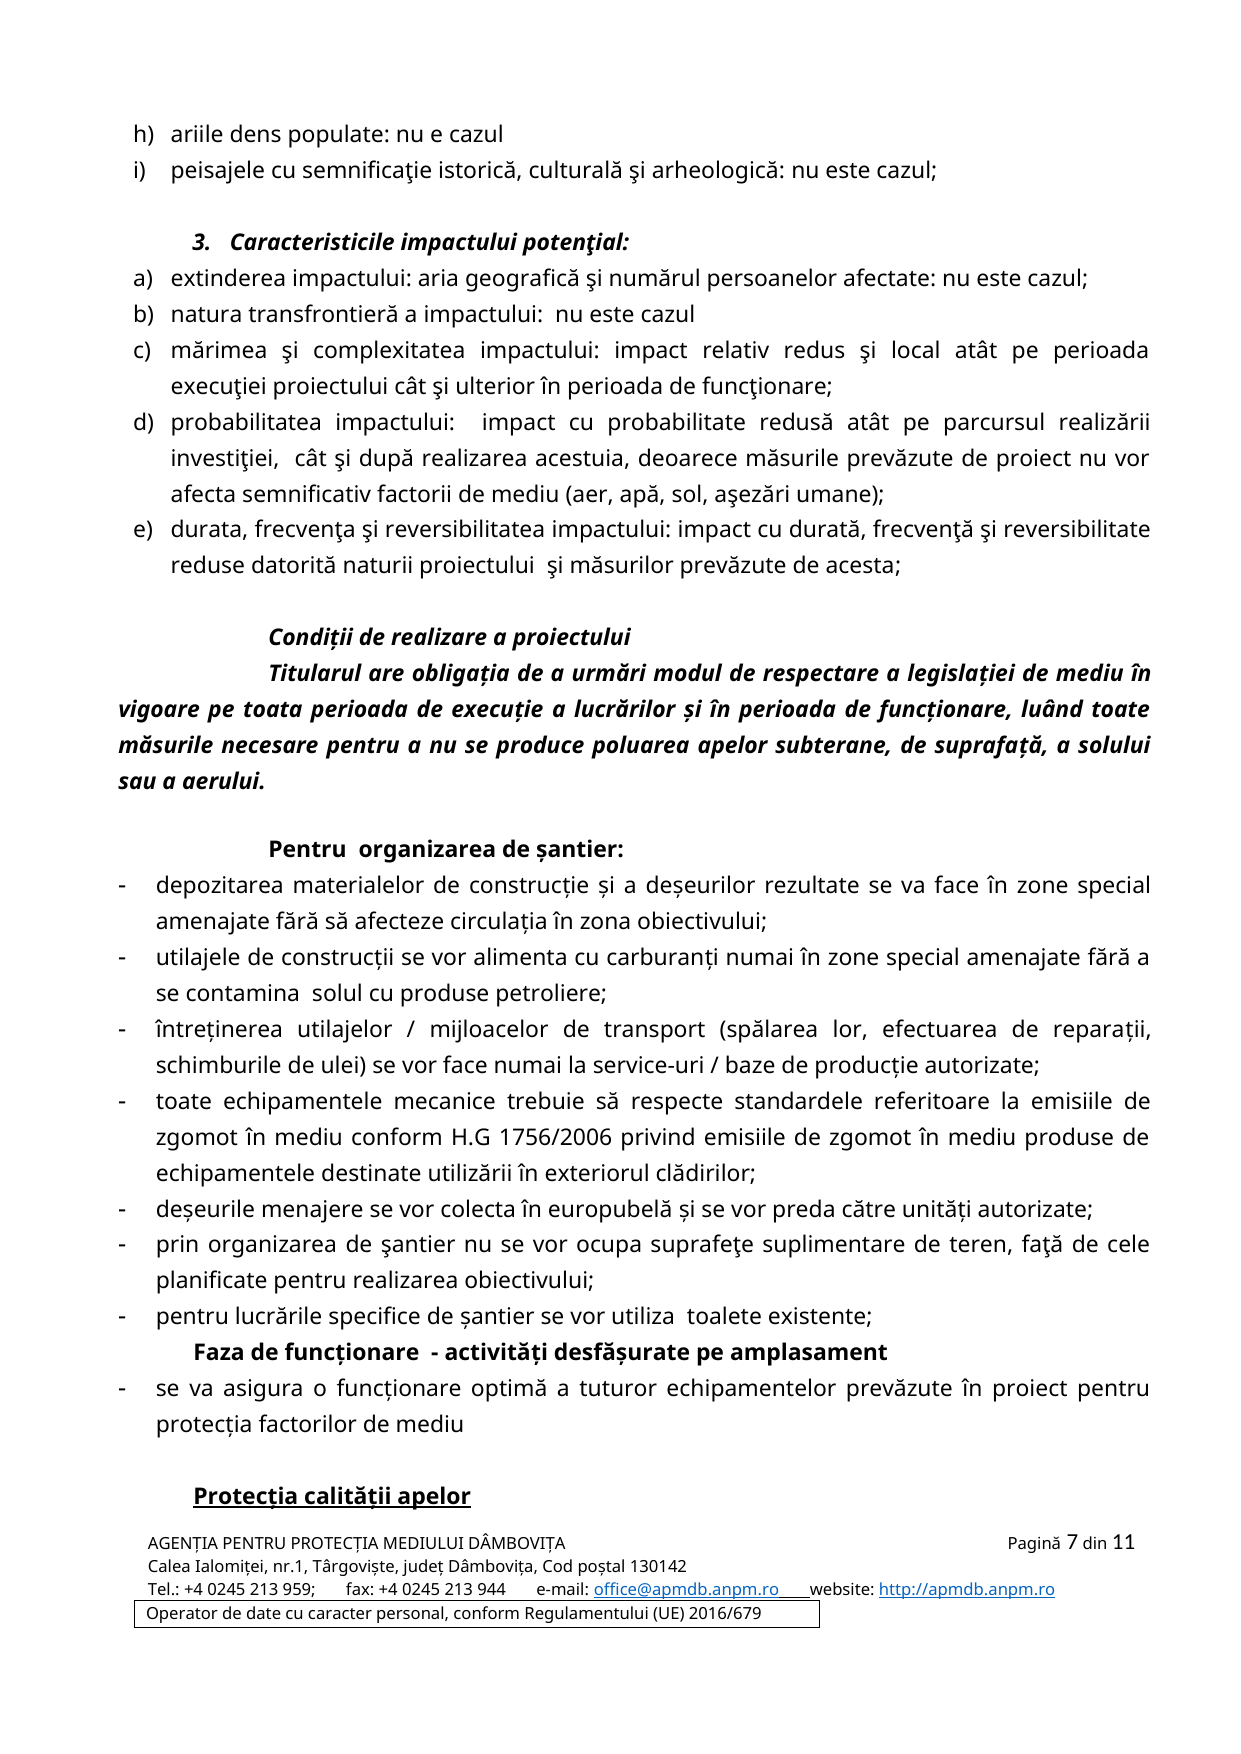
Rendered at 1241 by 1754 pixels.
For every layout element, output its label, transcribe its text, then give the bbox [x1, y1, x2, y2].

list extinderea impactului: aria geografică şi numărul persoanelor afectate: nu este cazul; [133, 262, 1152, 293]
list depozitarea materialelor de construcţie şi a deşeurilor rezultate se va face în zone special amenajate fără să afecteze circulaţia în zona obiectivului; [118, 869, 1152, 936]
text Protecţia calităţii apelor [193, 1480, 1152, 1511]
list toate echipamentele mecanice trebuie să respecte standardele referitoare la emisiile de zgomot în mediu conform H.G 1756/2006 privind emisiile de zgomot în mediu produse de echipamentele destinate utilizării în exteriorul clădirilor; [118, 1085, 1152, 1188]
list ariile dens populate: nu e cazul [133, 118, 1152, 149]
list probabilitatea impactului: impact cu probabilitate redusă atât pe parcursul realizării investiţiei, cât şi după realizarea acestuia, deoarece măsurile prevăzute de proiect nu vor afecta semnificativ factorii de mediu (aer, apă, sol, aşezări umane); [133, 406, 1152, 509]
text Titularul are obligaţia de a urmări modul de respectare a legislaţiei de mediu în vigoare pe toata perioada de execuţie a lucrărilor și în perioada de funcționare, luând toate măsurile necesare pentru a nu se produce poluarea apelor subterane, de suprafaţă, a solului sau a aerului. [118, 657, 1152, 796]
text Condiții de realizare a proiectului [118, 621, 1152, 652]
list mărimea şi complexitatea impactului: impact relativ redus şi local atât pe perioada execuţiei proiectului cât şi ulterior în perioada de funcţionare; [133, 334, 1150, 401]
text Pentru organizarea de şantier: [118, 833, 1152, 864]
list durata, frecvenţa şi reversibilitatea impactului: impact cu durată, frecvenţă şi reversibilitate reduse datorită naturii proiectului şi măsurilor prevăzute de acesta; [133, 513, 1152, 581]
list natura transfrontieră a impactului: nu este cazul [133, 298, 1152, 329]
list utilajele de construcţii se vor alimenta cu carburanţi numai în zone special amenajate fără a se contamina solul cu produse petroliere; [118, 941, 1152, 1008]
list se va asigura o funcţionare optimă a tuturor echipamentelor prevăzute în proiect pentru protecţia factorilor de mediu [118, 1372, 1152, 1439]
list întreţinerea utilajelor / mijloacelor de transport (spălarea lor, efectuarea de reparaţii, schimburile de ulei) se vor face numai la service-uri / baze de producţie autorizate; [118, 1013, 1152, 1080]
list deşeurile menajere se vor colecta în europubelă şi se vor preda către unităţi autorizate; [118, 1192, 1152, 1224]
text Faza de funcţionare - activităţi desfăşurate pe amplasament [118, 1336, 1152, 1367]
list prin organizarea de şantier nu se vor ocupa suprafeţe suplimentare de teren, faţă de cele planificate pentru realizarea obiectivului; [118, 1228, 1152, 1296]
list pentru lucrările specifice de şantier se vor utiliza toalete existente; [118, 1300, 1152, 1332]
list peisajele cu semnificaţie istorică, culturală şi arheologică: nu este cazul; [133, 154, 1152, 185]
list Caracteristicile impactului potenţial: [192, 226, 1152, 257]
